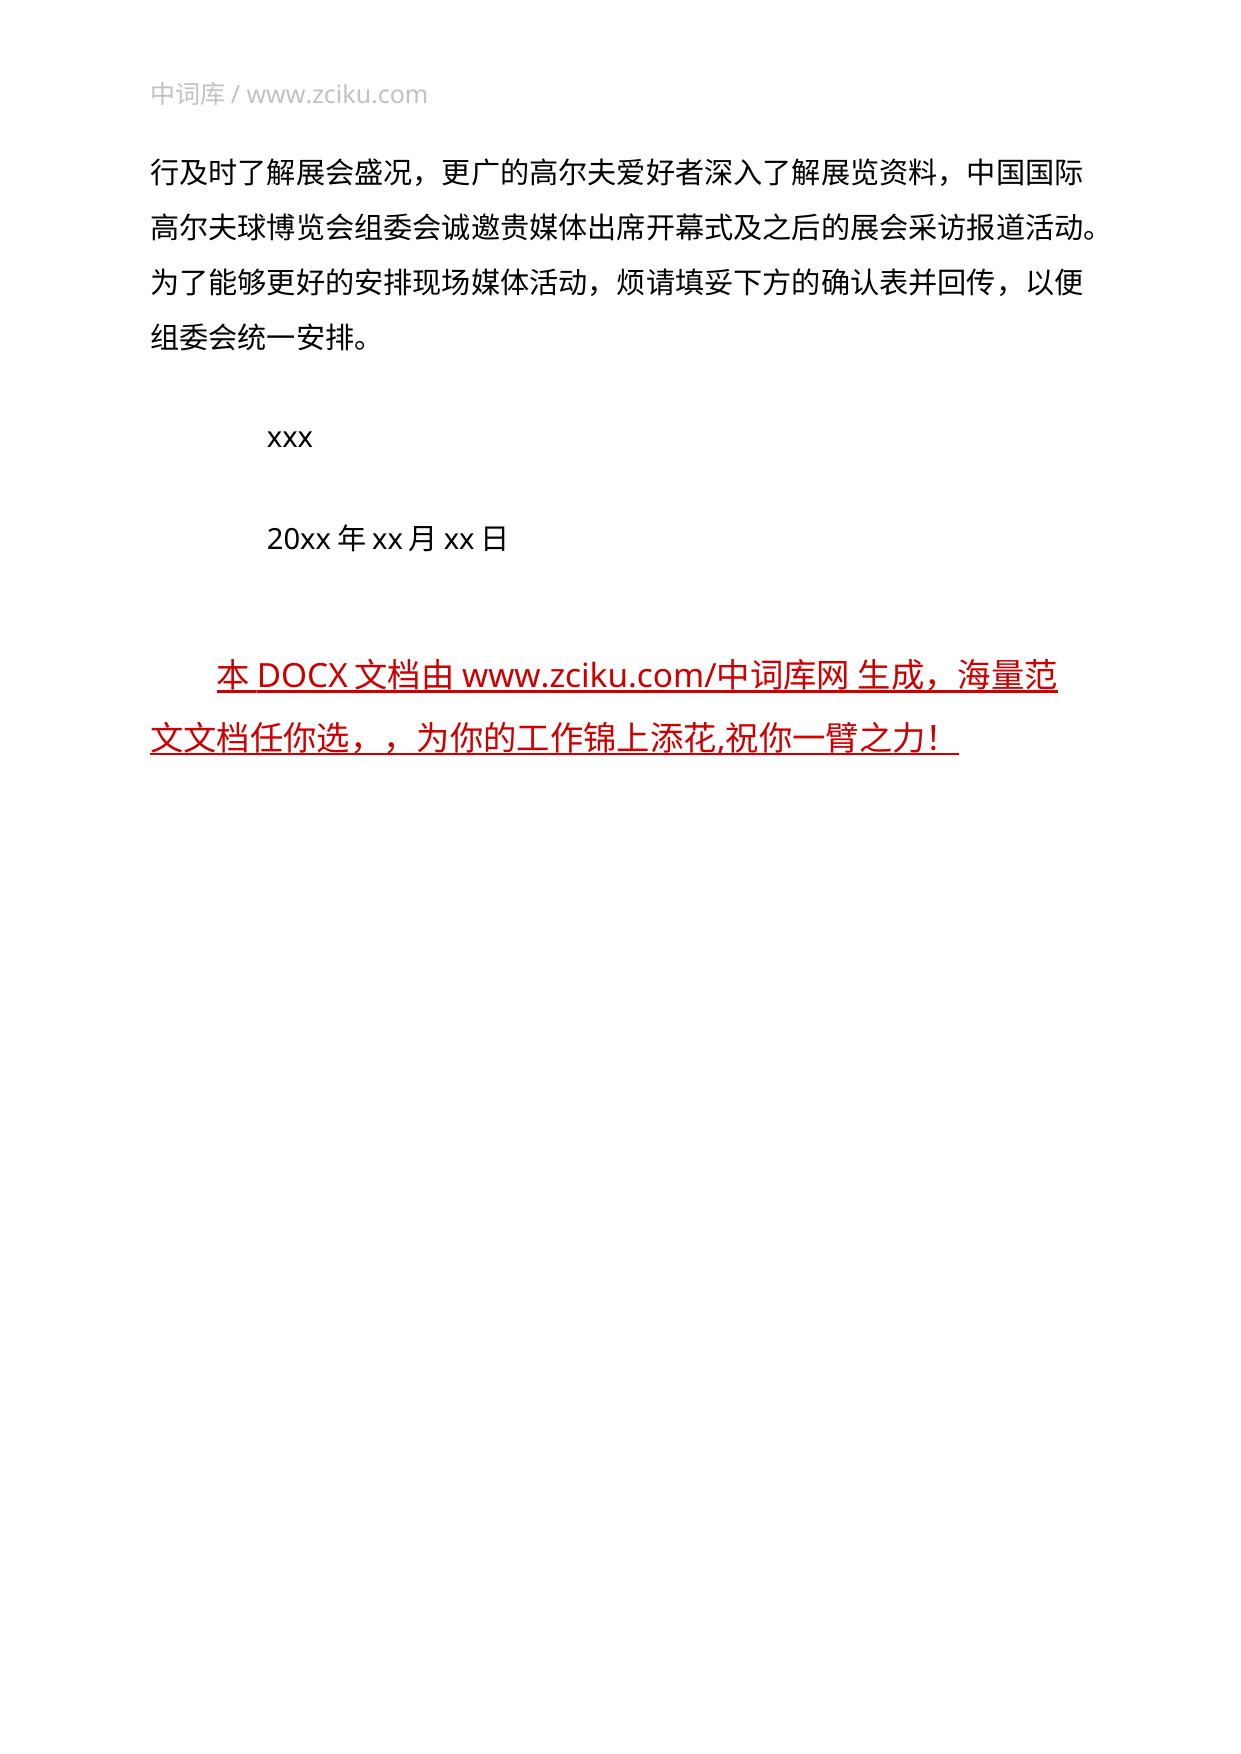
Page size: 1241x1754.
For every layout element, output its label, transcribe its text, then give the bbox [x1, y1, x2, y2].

text 本DOCX文档由 www.zciku.com/中词库网 生成，海量范文文档任你选，，为你的工作锦上添花,祝你一臂之力！ [150, 649, 1090, 760]
text xxx [150, 416, 1090, 456]
text 20xx年xx月xx日 [150, 516, 1090, 558]
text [150, 150, 1090, 357]
